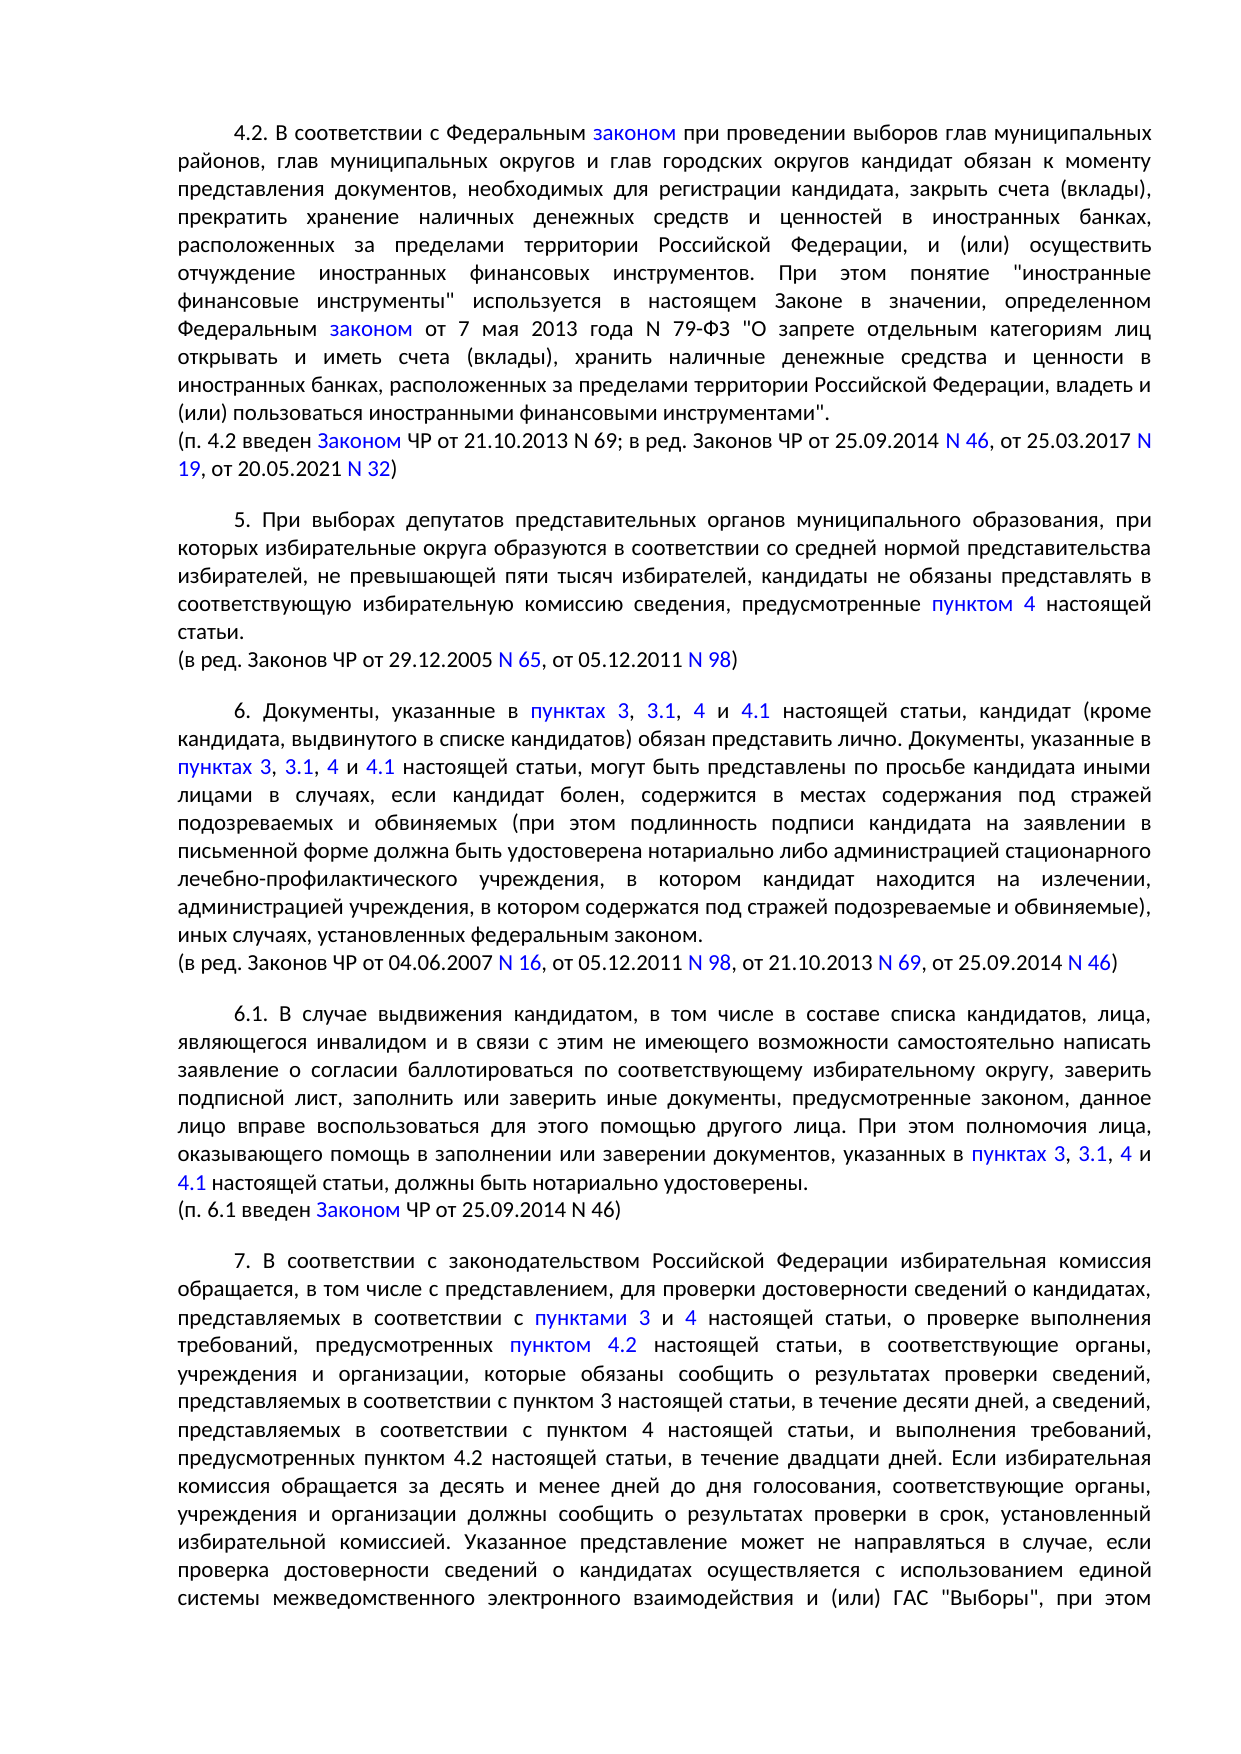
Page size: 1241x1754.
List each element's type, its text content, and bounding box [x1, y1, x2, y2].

text 4.2. В соответствии с Федеральным законом при проведении выборов глав муниципальных районов, глав муниципальных округов и глав городских округов кандидат обязан к моменту представления документов, необходимых для регистрации кандидата, закрыть счета (вклады), прекратить хранение наличных денежных средств и ценностей в иностранных банках, расположенных за пределами территории Российской Федерации, и (или) осуществить отчуждение иностранных финансовых инструментов. При этом понятие "иностранные финансовые инструменты" используется в настоящем Законе в значении, определенном Федеральным законом от 7 мая 2013 года N 79-ФЗ "О запрете отдельным категориям лиц открывать и иметь счета (вклады), хранить наличные денежные средства и ценности в иностранных банках, расположенных за пределами территории Российской Федерации, владеть и (или) пользоваться иностранными финансовыми инструментами". [177, 118, 1152, 426]
text 5. При выборах депутатов представительных органов муниципального образования, при которых избирательные округа образуются в соответствии со средней нормой представительства избирателей, не превышающей пяти тысяч избирателей, кандидаты не обязаны представлять в соответствующую избирательную комиссию сведения, предусмотренные пунктом 4 настоящей статьи. [177, 505, 1152, 645]
text (п. 4.2 введен Законом ЧР от 21.10.2013 N 69; в ред. Законов ЧР от 25.09.2014 N 46, от 25.03.2017 N 19, от 20.05.2021 N 32) [177, 426, 1152, 482]
text (в ред. Законов ЧР от 29.12.2005 N 65, от 05.12.2011 N 98) [177, 645, 1152, 673]
text (в ред. Законов ЧР от 04.06.2007 N 16, от 05.12.2011 N 98, от 21.10.2013 N 69, от 25.09.2014 N 46) [177, 948, 1152, 977]
text 6. Документы, указанные в пунктах 3, 3.1, 4 и 4.1 настоящей статьи, кандидат (кроме кандидата, выдвинутого в списке кандидатов) обязан представить лично. Документы, указанные в пунктах 3, 3.1, 4 и 4.1 настоящей статьи, могут быть представлены по просьбе кандидата иными лицами в случаях, если кандидат болен, содержится в местах содержания под стражей подозреваемых и обвиняемых (при этом подлинность подписи кандидата на заявлении в письменной форме должна быть удостоверена нотариально либо администрацией стационарного лечебно-профилактического учреждения, в котором кандидат находится на излечении, администрацией учреждения, в котором содержатся под стражей подозреваемые и обвиняемые), иных случаях, установленных федеральным законом. [177, 696, 1152, 948]
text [177, 1247, 1152, 1611]
text 6.1. В случае выдвижения кандидатом, в том числе в составе списка кандидатов, лица, являющегося инвалидом и в связи с этим не имеющего возможности самостоятельно написать заявление о согласии баллотироваться по соответствующему избирательному округу, заверить подписной лист, заполнить или заверить иные документы, предусмотренные законом, данное лицо вправе воспользоваться для этого помощью другого лица. При этом полномочия лица, оказывающего помощь в заполнении или заверении документов, указанных в пунктах 3, 3.1, 4 и 4.1 настоящей статьи, должны быть нотариально удостоверены. [177, 999, 1152, 1196]
text (п. 6.1 введен Законом ЧР от 25.09.2014 N 46) [177, 1196, 1152, 1224]
